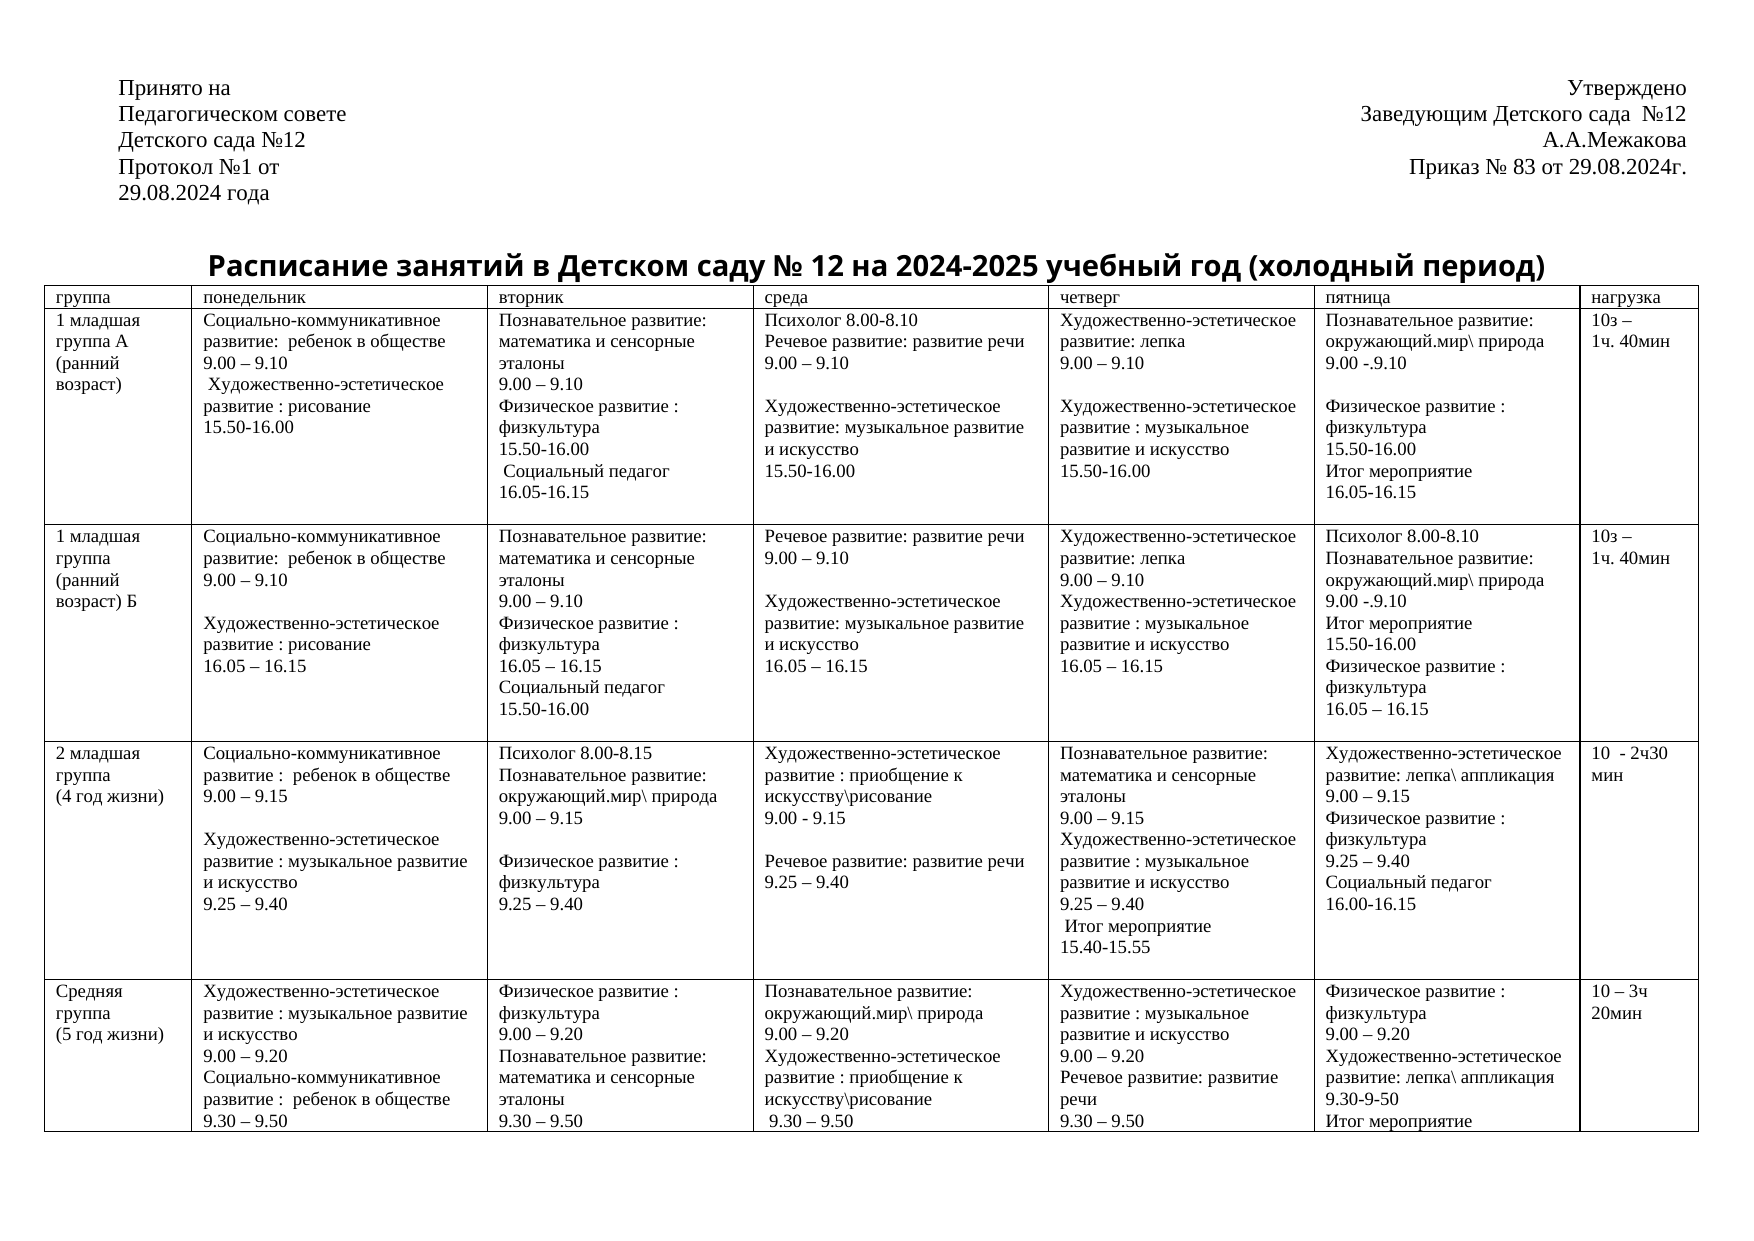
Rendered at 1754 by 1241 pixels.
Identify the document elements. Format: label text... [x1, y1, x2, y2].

table_cell Психолог 8.00-8.10 Познавательное развитие: окружающий.мир\ природа 9.00 -.9.10 Итог мероприятие 15.50-16.00 Физическое развитие : физкультура 16.05 – 16.15 [1315, 525, 1579, 741]
table_cell Художественно-эстетическое развитие: лепка 9.00 – 9.10 Художественно-эстетическое развитие : музыкальное развитие и искусство 15.50-16.00 [1049, 309, 1314, 524]
table_cell Социально-коммуникативное развитие: ребенок в обществе 9.00 – 9.10 Художественно-эстетическое развитие : рисование 15.50-16.00 [192, 309, 487, 524]
table_header нагрузка [1581, 286, 1698, 308]
table_cell 10з – 1ч. 40мин [1581, 525, 1698, 741]
table_cell Познавательное развитие: окружающий.мир\ природа 9.00 -.9.10 Физическое развитие : физкультура 15.50-16.00 Итог мероприятие 16.05-16.15 [1315, 309, 1579, 524]
table_cell 10 – 3ч 20мин [1581, 980, 1698, 1131]
table_cell Художественно-эстетическое развитие: лепка\ аппликация 9.00 – 9.15 Физическое развитие : физкультура 9.25 – 9.40 Социальный педагог 16.00-16.15 [1315, 742, 1579, 979]
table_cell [1049, 980, 1314, 1131]
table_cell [192, 980, 487, 1131]
table_header Утверждено Заведующим Детского сада №12 А.А.Межакова Приказ № 83 от 29.08.2024г. [579, 74, 1698, 206]
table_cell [488, 980, 753, 1131]
table_cell 10з – 1ч. 40мин [1581, 309, 1698, 524]
table_header среда [754, 286, 1048, 308]
table_header Принято на Педагогическом совете Детского сада №12 Протокол №1 от 29.08.2024 года [107, 74, 579, 206]
table_header вторник [488, 286, 753, 308]
table_cell Познавательное развитие: математика и сенсорные эталоны 9.00 – 9.10 Физическое развитие : физкультура 15.50-16.00 Социальный педагог 16.05-16.15 [488, 309, 753, 524]
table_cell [45, 980, 191, 1131]
table_header пятница [1315, 286, 1579, 308]
table_cell Социально-коммуникативное развитие : ребенок в обществе 9.00 – 9.15 Художественно-эстетическое развитие : музыкальное развитие и искусство 9.25 – 9.40 [192, 742, 487, 979]
table_cell Познавательное развитие: математика и сенсорные эталоны 9.00 – 9.10 Физическое развитие : физкультура 16.05 – 16.15 Социальный педагог 15.50-16.00 [488, 525, 753, 741]
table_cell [754, 980, 1048, 1131]
table_cell Психолог 8.00-8.10 Речевое развитие: развитие речи 9.00 – 9.10 Художественно-эстетическое развитие: музыкальное развитие и искусство 15.50-16.00 [754, 309, 1048, 524]
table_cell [1315, 980, 1579, 1131]
table_cell 10 - 2ч30 мин [1581, 742, 1698, 979]
table_header четверг [1049, 286, 1314, 308]
table_cell 1 младшая группа (ранний возраст) Б [45, 525, 191, 741]
table_cell Художественно-эстетическое развитие : приобщение к искусству\рисование 9.00 - 9.15 Речевое развитие: развитие речи 9.25 – 9.40 [754, 742, 1048, 979]
table_cell Речевое развитие: развитие речи 9.00 – 9.10 Художественно-эстетическое развитие: музыкальное развитие и искусство 16.05 – 16.15 [754, 525, 1048, 741]
table_cell Социально-коммуникативное развитие: ребенок в обществе 9.00 – 9.10 Художественно-эстетическое развитие : рисование 16.05 – 16.15 [192, 525, 487, 741]
table_cell Психолог 8.00-8.15 Познавательное развитие: окружающий.мир\ природа 9.00 – 9.15 Физическое развитие : физкультура 9.25 – 9.40 [488, 742, 753, 979]
table_cell Познавательное развитие: математика и сенсорные эталоны 9.00 – 9.15 Художественно-эстетическое развитие : музыкальное развитие и искусство 9.25 – 9.40 Итог мероприятие 15.40-15.55 [1049, 742, 1314, 979]
table_cell Художественно-эстетическое развитие: лепка 9.00 – 9.10 Художественно-эстетическое развитие : музыкальное развитие и искусство 16.05 – 16.15 [1049, 525, 1314, 741]
table_cell 1 младшая группа А (ранний возраст) [45, 309, 191, 524]
text Расписание занятий в Детском саду № 12 на 2024-2025 учебный год (холодный период) [118, 245, 1636, 285]
table_header группа [45, 286, 191, 308]
table_cell 2 младшая группа (4 год жизни) [45, 742, 191, 979]
table_header понедельник [192, 286, 487, 308]
